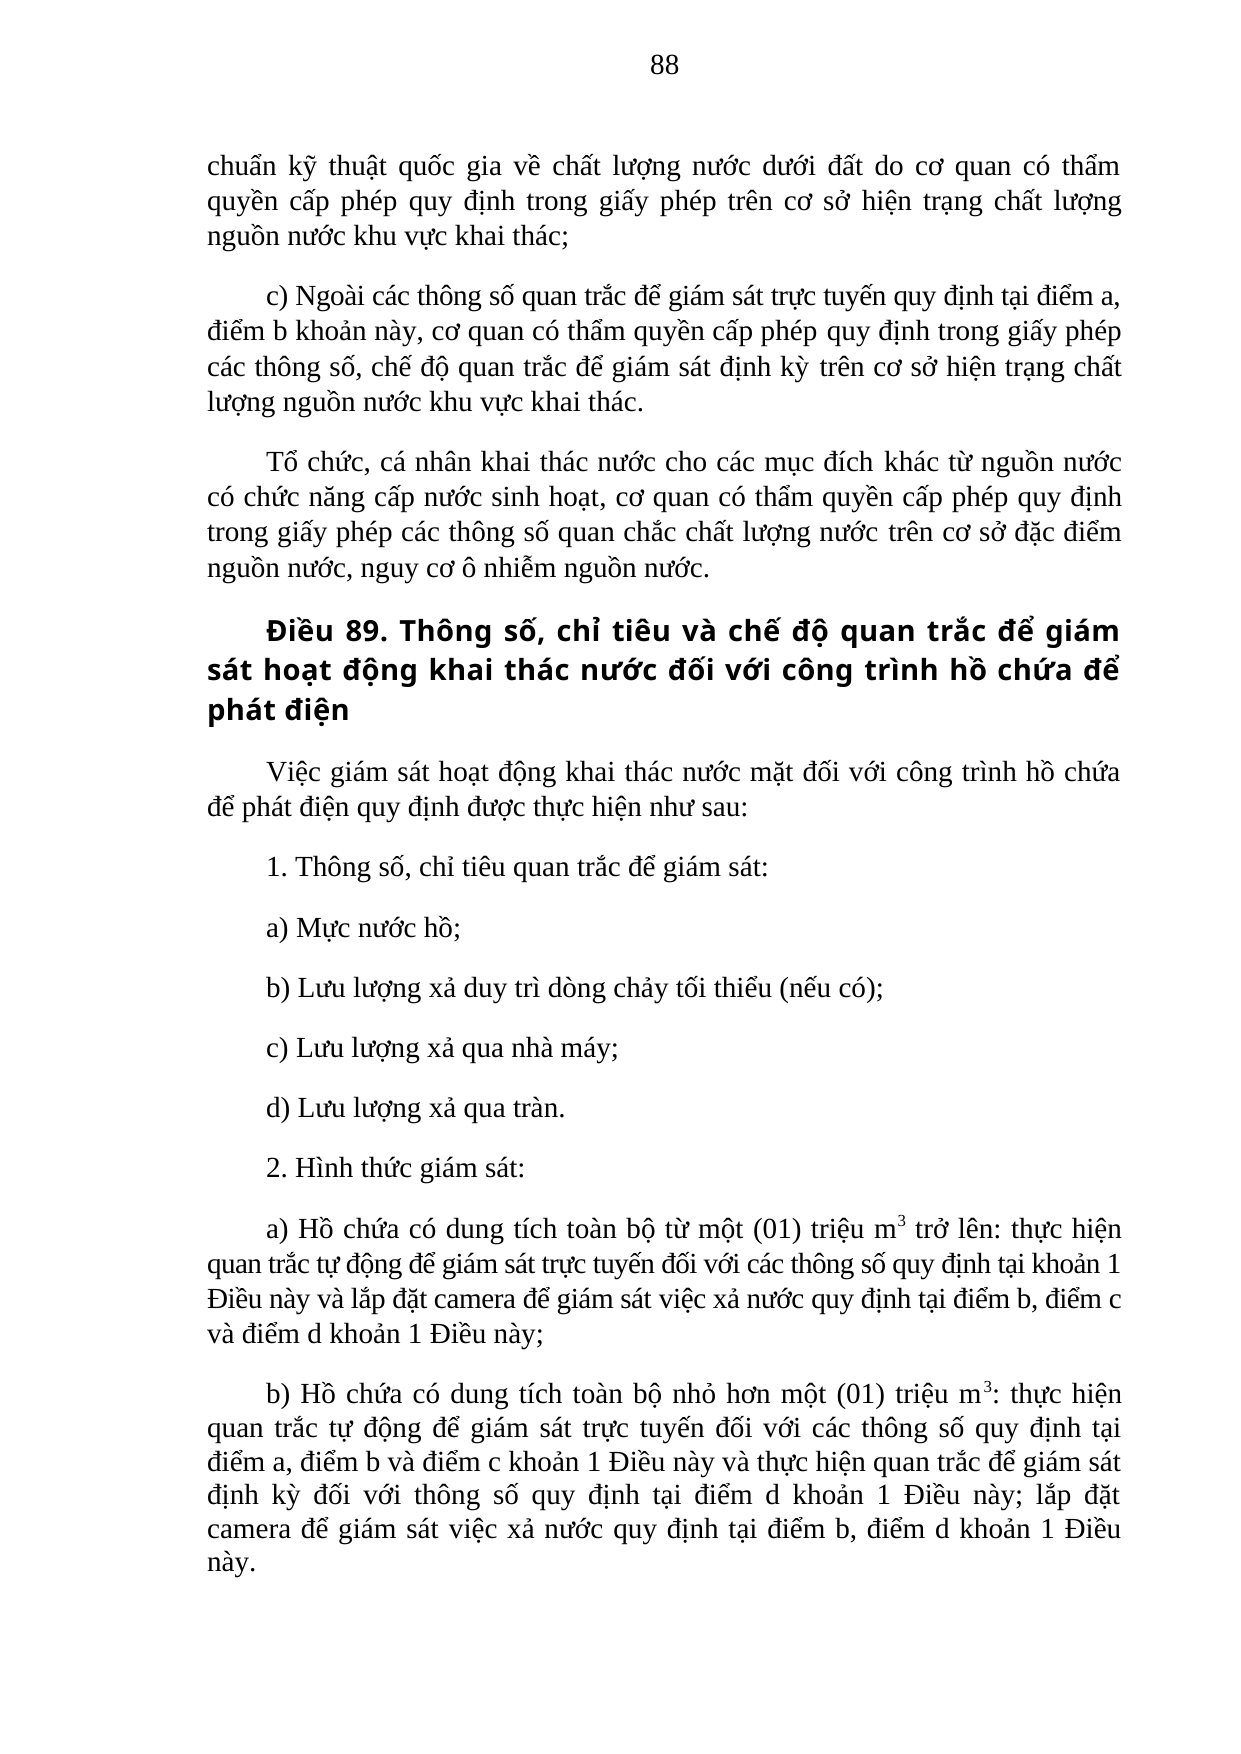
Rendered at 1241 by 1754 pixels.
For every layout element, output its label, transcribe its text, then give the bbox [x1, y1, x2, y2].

text b) Hồ chứa có dung tích toàn bộ nhỏ hơn một (01) triệu m3: thực hiện quan trắc tự động để giám sát trực tuyến đối với các thông số quy định tại điểm a, điểm b và điểm c khoản 1 Điều này và thực hiện quan trắc để giám sát định kỳ đối với thông số quy định tại điểm d khoản 1 Điều này; lắp đặt camera để giám sát việc xả nước quy định tại điểm b, điểm d khoản 1 Điều này. [207, 1377, 1122, 1578]
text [207, 148, 1122, 252]
text Điều 89. Thông số, chỉ tiêu và chế độ quan trắc để giám sát hoạt động khai thác nước đối với công trình hồ chứa để phát điện [207, 610, 1122, 729]
text Việc giám sát hoạt động khai thác nước mặt đối với công trình hồ chứa để phát điện quy định được thực hiện như sau: [207, 754, 1122, 823]
text d) Lưu lượng xả qua tràn. [207, 1090, 1122, 1124]
text Tổ chức, cá nhân khai thác nước cho các mục đích khác từ nguồn nước có chức năng cấp nước sinh hoạt, cơ quan có thẩm quyền cấp phép quy định trong giấy phép các thông số quan chắc chất lượng nước trên cơ sở đặc điểm nguồn nước, nguy cơ ô nhiễm nguồn nước. [207, 444, 1122, 583]
text c) Lưu lượng xả qua nhà máy; [207, 1030, 1122, 1064]
text a) Mực nước hồ; [207, 910, 1122, 943]
text 2. Hình thức giám sát: [207, 1151, 1122, 1184]
text c) Ngoài các thông số quan trắc để giám sát trực tuyến quy định tại điểm a, điểm b khoản này, cơ quan có thẩm quyền cấp phép quy định trong giấy phép các thông số, chế độ quan trắc để giám sát định kỳ trên cơ sở hiện trạng chất lượng nguồn nước khu vực khai thác. [207, 278, 1122, 417]
text b) Lưu lượng xả duy trì dòng chảy tối thiểu (nếu có); [207, 970, 1122, 1003]
text a) Hồ chứa có dung tích toàn bộ từ một (01) triệu m3 trở lên: thực hiện quan trắc tự động để giám sát trực tuyến đối với các thông số quy định tại khoản 1 Điều này và lắp đặt camera để giám sát việc xả nước quy định tại điểm b, điểm c và điểm d khoản 1 Điều này; [207, 1211, 1122, 1350]
text 1. Thông số, chỉ tiêu quan trắc để giám sát: [207, 849, 1122, 883]
